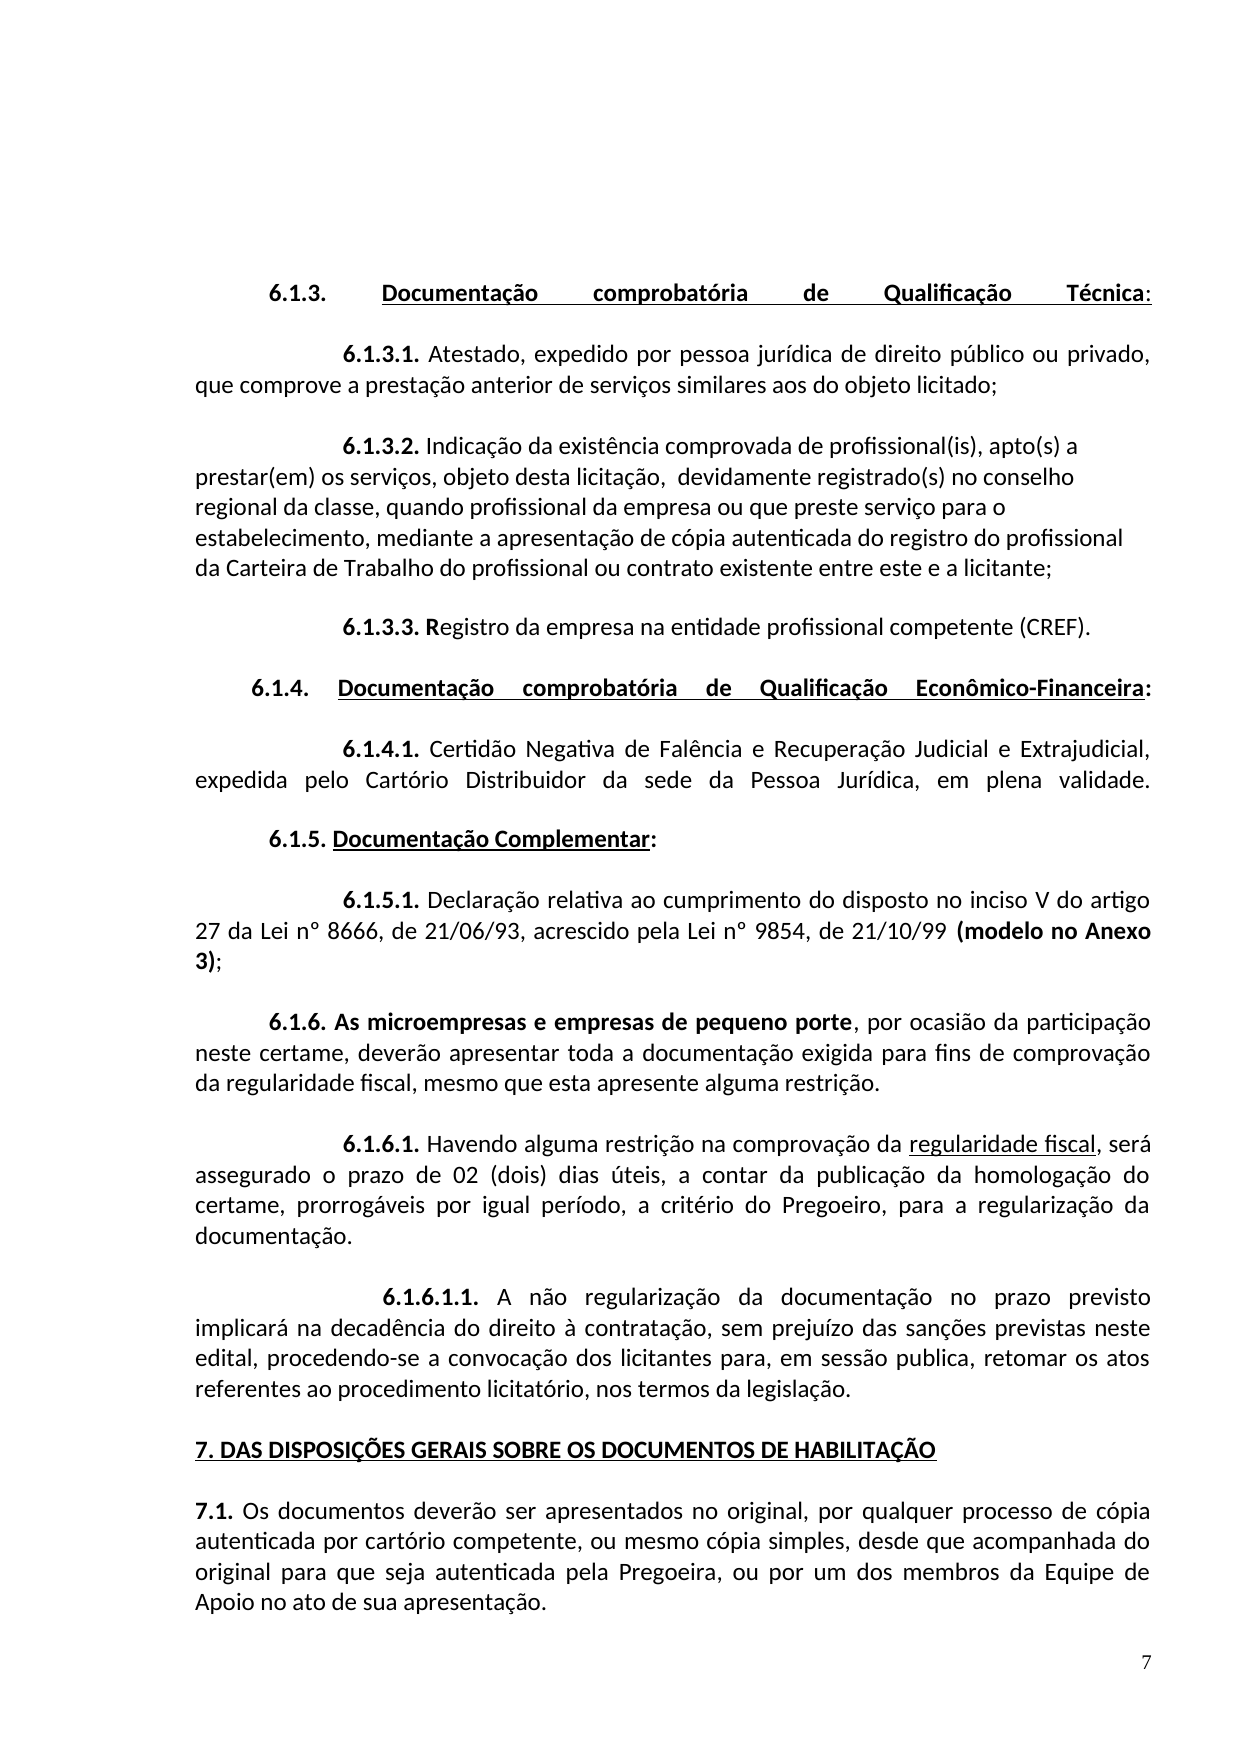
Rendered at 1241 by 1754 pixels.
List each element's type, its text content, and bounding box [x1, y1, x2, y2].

text 6.1.6.1. Havendo alguma restrição na comprovação da regularidade fiscal, será assegurado o prazo de 02 (dois) dias úteis, a contar da publicação da homologação do certame, prorrogáveis por igual período, a critério do Pregoeiro, para a regularização da documentação. [195, 1129, 1152, 1251]
text 6.1.3. Documentação comprobatória de Qualificação Técnica: 6.1.3.1. Atestado, expedido por pessoa jurídica de direito público ou privado, que comprove a prestação anterior de serviços similares aos do objeto licitado; [195, 278, 1152, 400]
text 6.1.3.3. Registro da empresa na entidade profissional competente (CREF). [195, 612, 1152, 642]
text 6.1.6. As microempresas e empresas de pequeno porte, por ocasião da participação neste certame, deverão apresentar toda a documentação exigida para fins de comprovação da regularidade fiscal, mesmo que esta apresente alguma restrição. [195, 1007, 1152, 1098]
text 7.1. Os documentos deverão ser apresentados no original, por qualquer processo de cópia autenticada por cartório competente, ou mesmo cópia simples, desde que acompanhada do original para que seja autenticada pela Pregoeira, ou por um dos membros da Equipe de Apoio no ato de sua apresentação. [195, 1495, 1152, 1617]
text 6.1.5.1. Declaração relativa ao cumprimento do disposto no inciso V do artigo 27 da Lei nº 8666, de 21/06/93, acrescido pela Lei nº 9854, de 21/10/99 (modelo no Anexo 3); [195, 884, 1152, 976]
text 6.1.3.2. Indicação da existência comprovada de profissional(is), apto(s) a prestar(em) os serviços, objeto desta licitação, devidamente registrado(s) no conselho regional da classe, quando profissional da empresa ou que preste serviço para o estabelecimento, mediante a apresentação de cópia autenticada do registro do profissional da Carteira de Trabalho do profissional ou contrato existente entre este e a licitante; [195, 430, 1152, 583]
text 6.1.4. Documentação comprobatória de Qualificação Econômico-Financeira: 6.1.4.1. Certidão Negativa de Falência e Recuperação Judicial e Extrajudicial, expedida pelo Cartório Distribuidor da sede da Pessoa Jurídica, em plena validade. [195, 673, 1152, 823]
text 6.1.5. Documentação Complementar: [195, 823, 1152, 854]
text 7. DAS DISPOSIÇÕES GERAIS SOBRE OS DOCUMENTOS DE HABILITAÇÃO [195, 1434, 1152, 1464]
text 6.1.6.1.1. A não regularização da documentação no prazo previsto implicará na decadência do direito à contratação, sem prejuízo das sanções previstas neste edital, procedendo-se a convocação dos licitantes para, em sessão publica, retomar os atos referentes ao procedimento licitatório, nos termos da legislação. [195, 1281, 1152, 1403]
